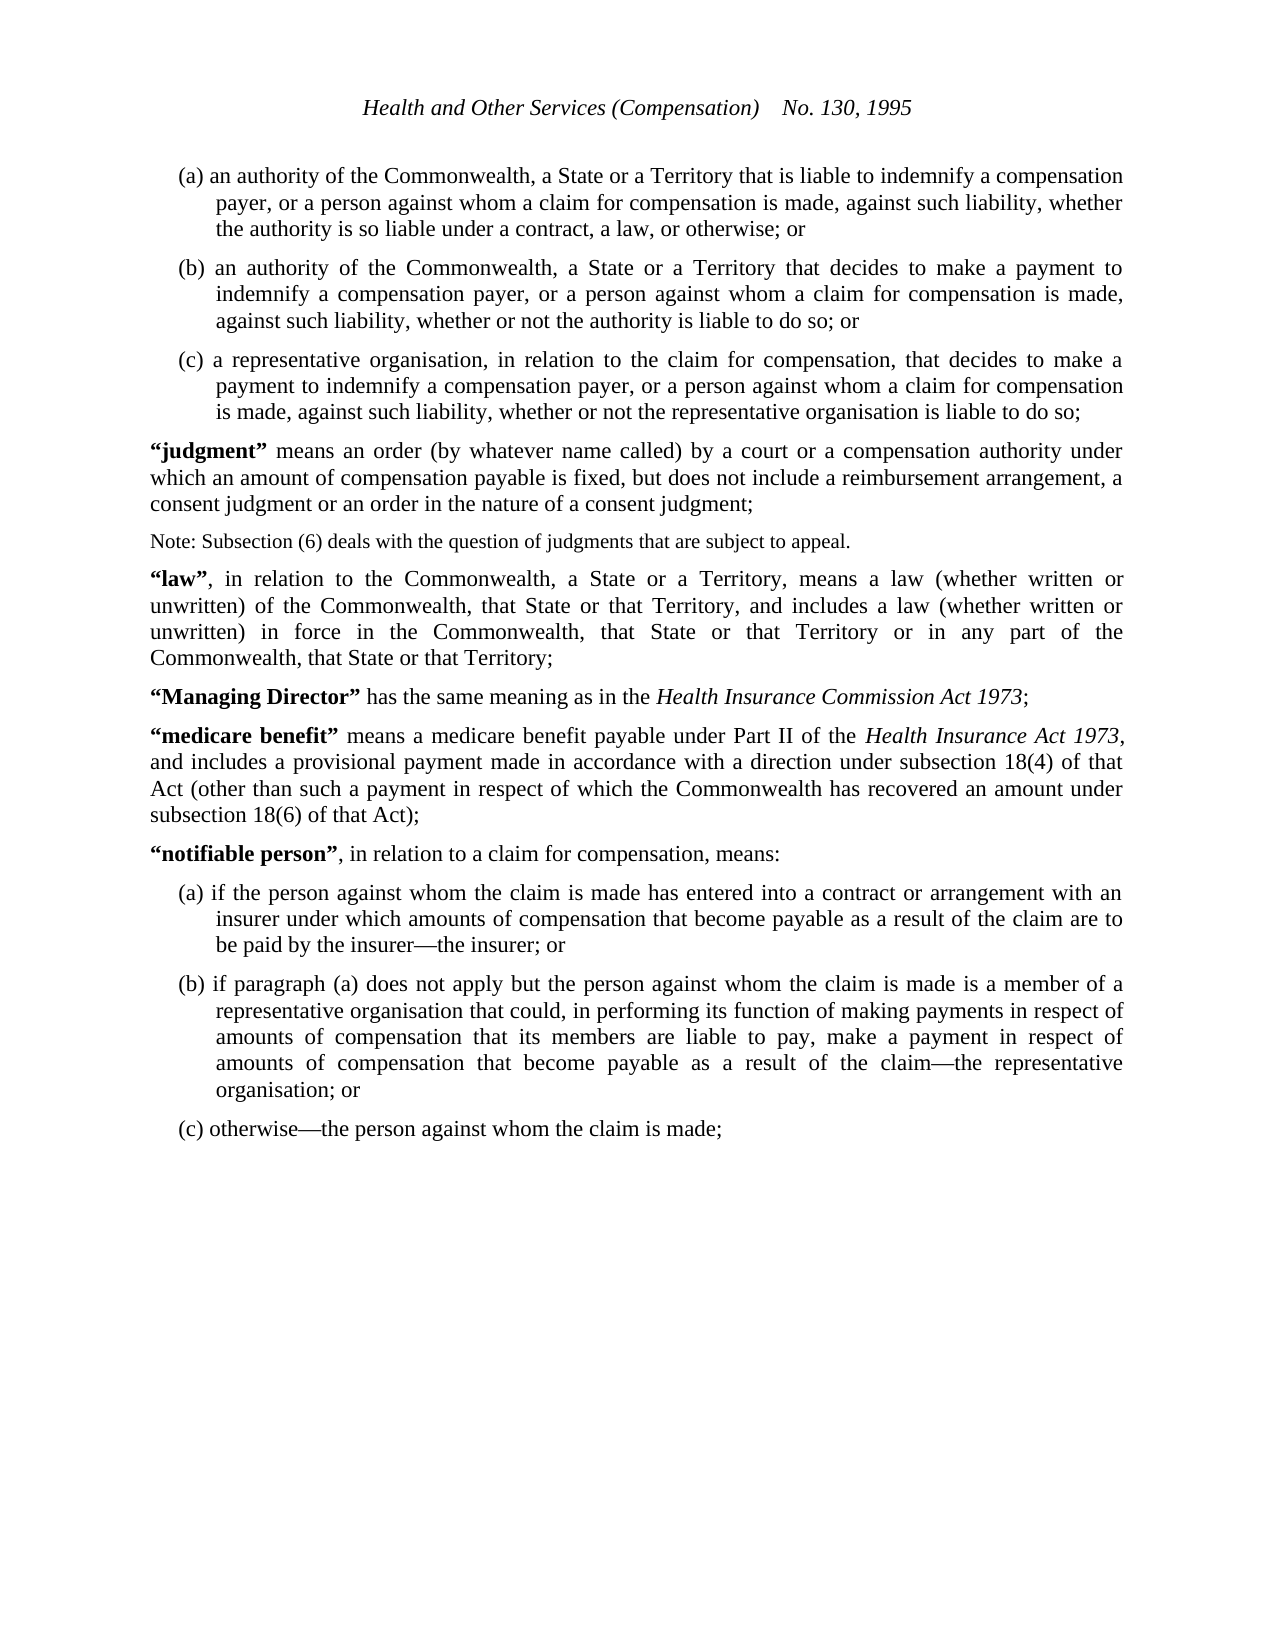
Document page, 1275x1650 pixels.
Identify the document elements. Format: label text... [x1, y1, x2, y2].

text (a) if the person against whom the claim is made has entered into a contract or arrangement with an insurer under which amounts of compensation that become payable as a result of the claim are to be paid by the insurer—the insurer; or [178, 879, 1125, 958]
text (c) a representative organisation, in relation to the claim for compensation, that decides to make a payment to indemnify a compensation payer, or a person against whom a claim for compensation is made, against such liability, whether or not the representative organisation is liable to do so; [178, 346, 1125, 425]
text “notifiable person”, in relation to a claim for compensation, means: [150, 840, 1125, 866]
text (a) an authority of the Commonwealth, a State or a Territory that is liable to indemnify a compensation payer, or a person against whom a claim for compensation is made, against such liability, whether the authority is so liable under a contract, a law, or otherwise; or [178, 162, 1125, 242]
text “law”, in relation to the Commonwealth, a State or a Territory, means a law (whether written or unwritten) of the Commonwealth, that State or that Territory, and includes a law (whether written or unwritten) in force in the Commonwealth, that State or that Territory or in any part of the Commonwealth, that State or that Territory; [150, 565, 1125, 671]
text “medicare benefit” means a medicare benefit payable under Part II of the Health Insurance Act 1973, and includes a provisional payment made in accordance with a direction under subsection 18(4) of that Act (other than such a payment in respect of which the Commonwealth has recovered an amount under subsection 18(6) of that Act); [150, 722, 1125, 827]
text (c) otherwise—the person against whom the claim is made; [178, 1115, 1125, 1141]
text Note: Subsection (6) deals with the question of judgments that are subject to appeal. [150, 529, 1125, 553]
text “judgment” means an order (by whatever name called) by a court or a compensation authority under which an amount of compensation payable is fixed, but does not include a reimbursement arrangement, a consent judgment or an order in the nature of a consent judgment; [150, 437, 1125, 516]
text (b) if paragraph (a) does not apply but the person against whom the claim is made is a member of a representative organisation that could, in performing its function of making payments in respect of amounts of compensation that its members are liable to pay, make a payment in respect of amounts of compensation that become payable as a result of the claim—the representative organisation; or [178, 970, 1125, 1102]
text “Managing Director” has the same meaning as in the Health Insurance Commission Act 1973; [150, 683, 1125, 709]
text (b) an authority of the Commonwealth, a State or a Territory that decides to make a payment to indemnify a compensation payer, or a person against whom a claim for compensation is made, against such liability, whether or not the authority is liable to do so; or [178, 254, 1125, 333]
